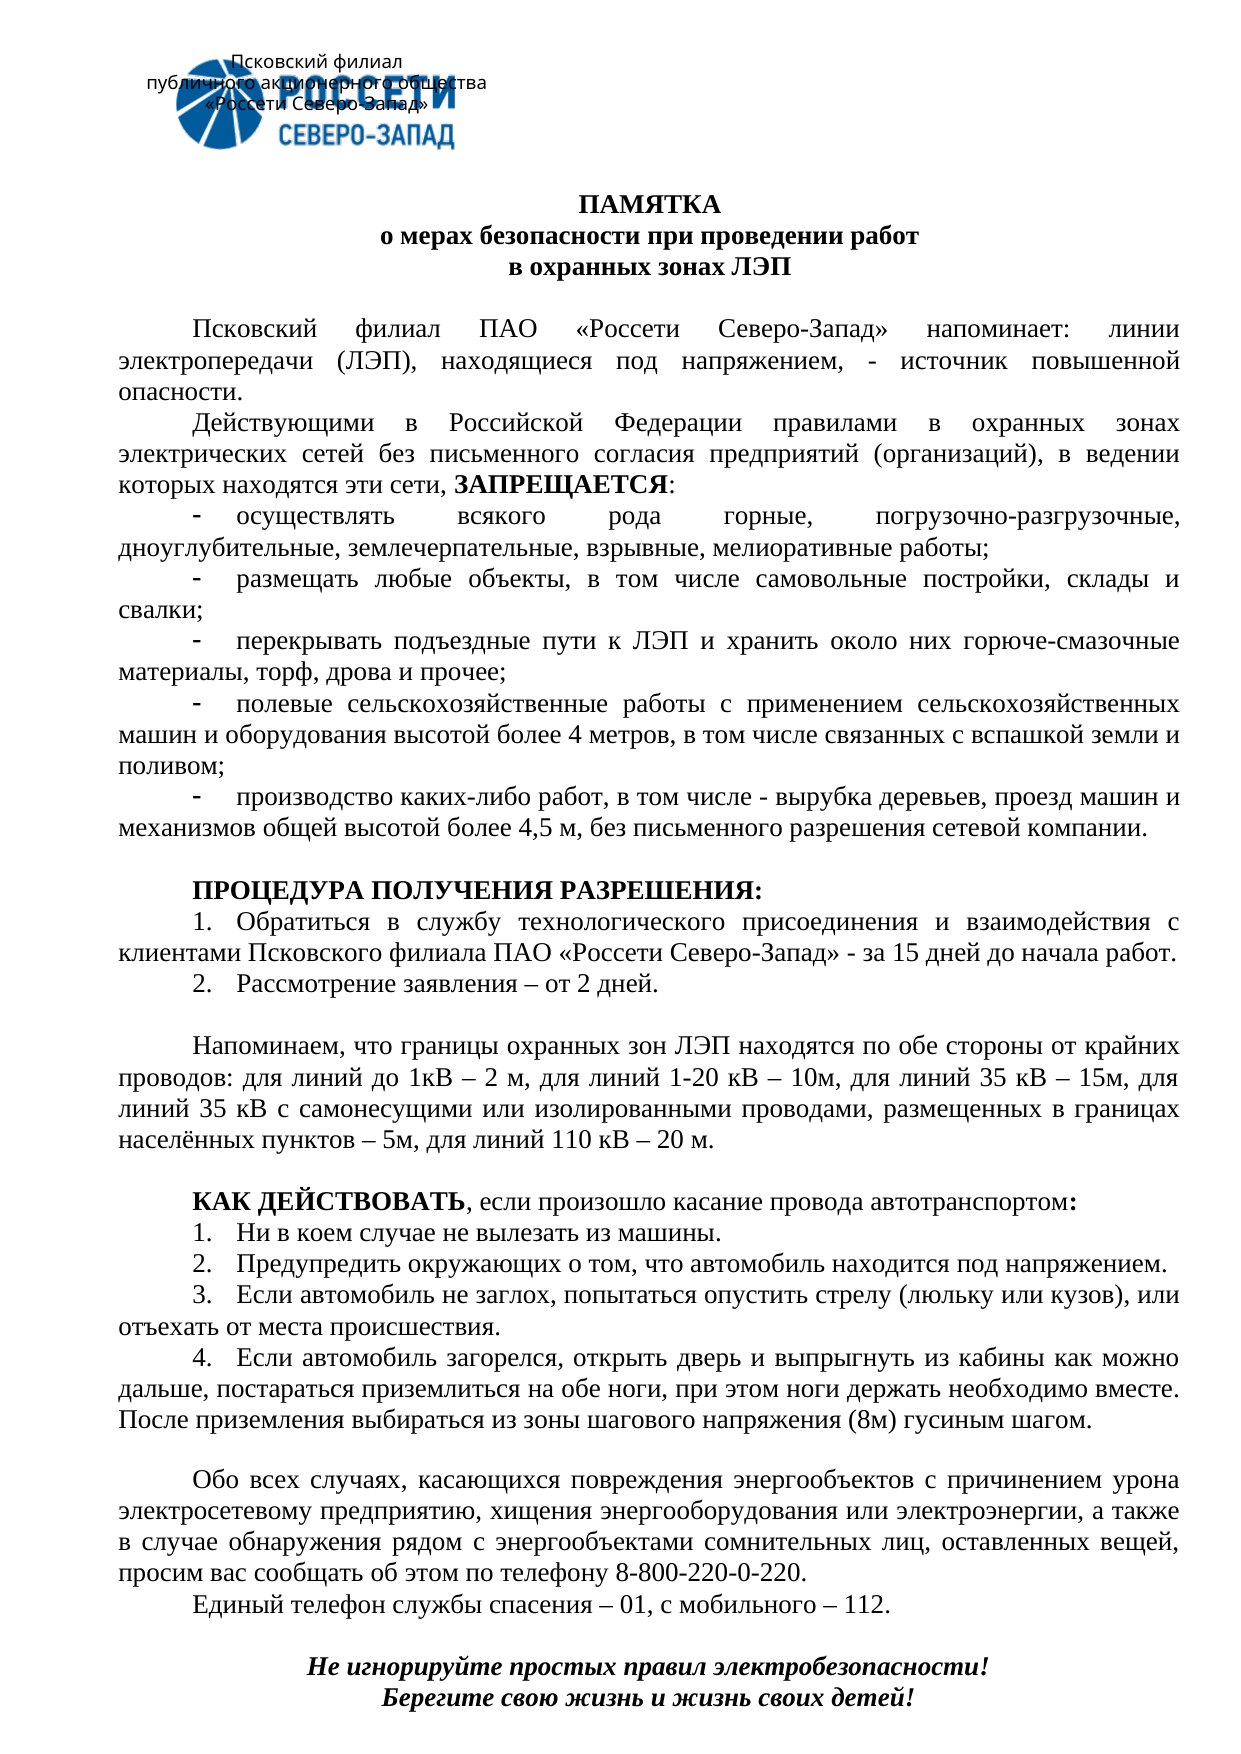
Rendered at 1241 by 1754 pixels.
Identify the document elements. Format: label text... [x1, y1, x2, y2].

list перекрывать подъездные пути к ЛЭП и хранить около них горюче-смазочные материалы, торф, дрова и прочее; [118, 624, 1181, 687]
text в охранных зонах ЛЭП [118, 250, 1181, 281]
text Напоминаем, что границы охранных зон ЛЭП находятся по обе стороны от крайних проводов: для линий до 1кВ – 2 м, для линий 1-20 кВ – 10м, для линий 35 кВ – 15м, для линий 35 кВ с самонесущими или изолированными проводами, размещенных в границах населённых пунктов – 5м, для линий 110 кВ – 20 м. [118, 1029, 1181, 1154]
list полевые сельскохозяйственные работы с применением сельскохозяйственных машин и оборудования высотой более 4 метров, в том числе связанных с вспашкой земли и поливом; [118, 687, 1181, 780]
list Ни в коем случае не вылезать из машины. [118, 1216, 1181, 1247]
list Если автомобиль не заглох, попытаться опустить стрелу (люльку или кузов), или отъехать от места происшествия. [118, 1279, 1181, 1341]
text Берегите свою жизнь и жизнь своих детей! [118, 1681, 1181, 1712]
list осуществлять всякого рода горные, погрузочно-разгрузочные, дноуглубительные, землечерпательные, взрывные, мелиоративные работы; [118, 499, 1181, 562]
text Не игнорируйте простых правил электробезопасности! [118, 1650, 1181, 1681]
text ПРОЦЕДУРА ПОЛУЧЕНИЯ РАЗРЕШЕНИЯ: [118, 874, 1181, 905]
list размещать любые объекты, в том числе самовольные постройки, склады и свалки; [118, 562, 1181, 624]
text ПАМЯТКА [118, 188, 1181, 219]
list Рассмотрение заявления – от 2 дней. [118, 967, 1181, 998]
list Если автомобиль загорелся, открыть дверь и выпрыгнуть из кабины как можно дальше, постараться приземлиться на обе ноги, при этом ноги держать необходимо вместе. После приземления выбираться из зоны шагового напряжения (8м) гусиным шагом. [118, 1341, 1181, 1434]
text КАК ДЕЙСТВОВАТЬ, если произошло касание провода автотранспортом: [118, 1185, 1181, 1216]
text Единый телефон службы спасения – 01, с мобильного – 112. [118, 1588, 1181, 1619]
text о мерах безопасности при проведении работ [118, 219, 1181, 250]
text Действующими в Российской Федерации правилами в охранных зонах электрических сетей без письменного согласия предприятий (организаций), в ведении которых находятся эти сети, ЗАПРЕЩАЕТСЯ: [118, 406, 1181, 499]
text Псковский филиал ПАО «Россети Северо-Запад» напоминает: линии электропередачи (ЛЭП), находящиеся под напряжением, - источник повышенной опасности. [118, 313, 1181, 406]
list Предупредить окружающих о том, что автомобиль находится под напряжением. [118, 1247, 1181, 1279]
list производство каких-либо работ, в том числе - вырубка деревьев, проезд машин и механизмов общей высотой более 4,5 м, без письменного разрешения сетевой компании. [118, 780, 1181, 843]
text Обо всех случаях, касающихся повреждения энергообъектов с причинением урона электросетевому предприятию, хищения энергооборудования или электроэнергии, а также в случае обнаружения рядом с энергообъектами сомнительных лиц, оставленных вещей, просим вас сообщать об этом по телефону 8-800-220-0-220. [118, 1463, 1181, 1588]
picture [167, 51, 467, 157]
list Обратиться в службу технологического присоединения и взаимодействия с клиентами Псковского филиала ПАО «Россети Северо-Запад» - за 15 дней до начала работ. [118, 905, 1181, 967]
